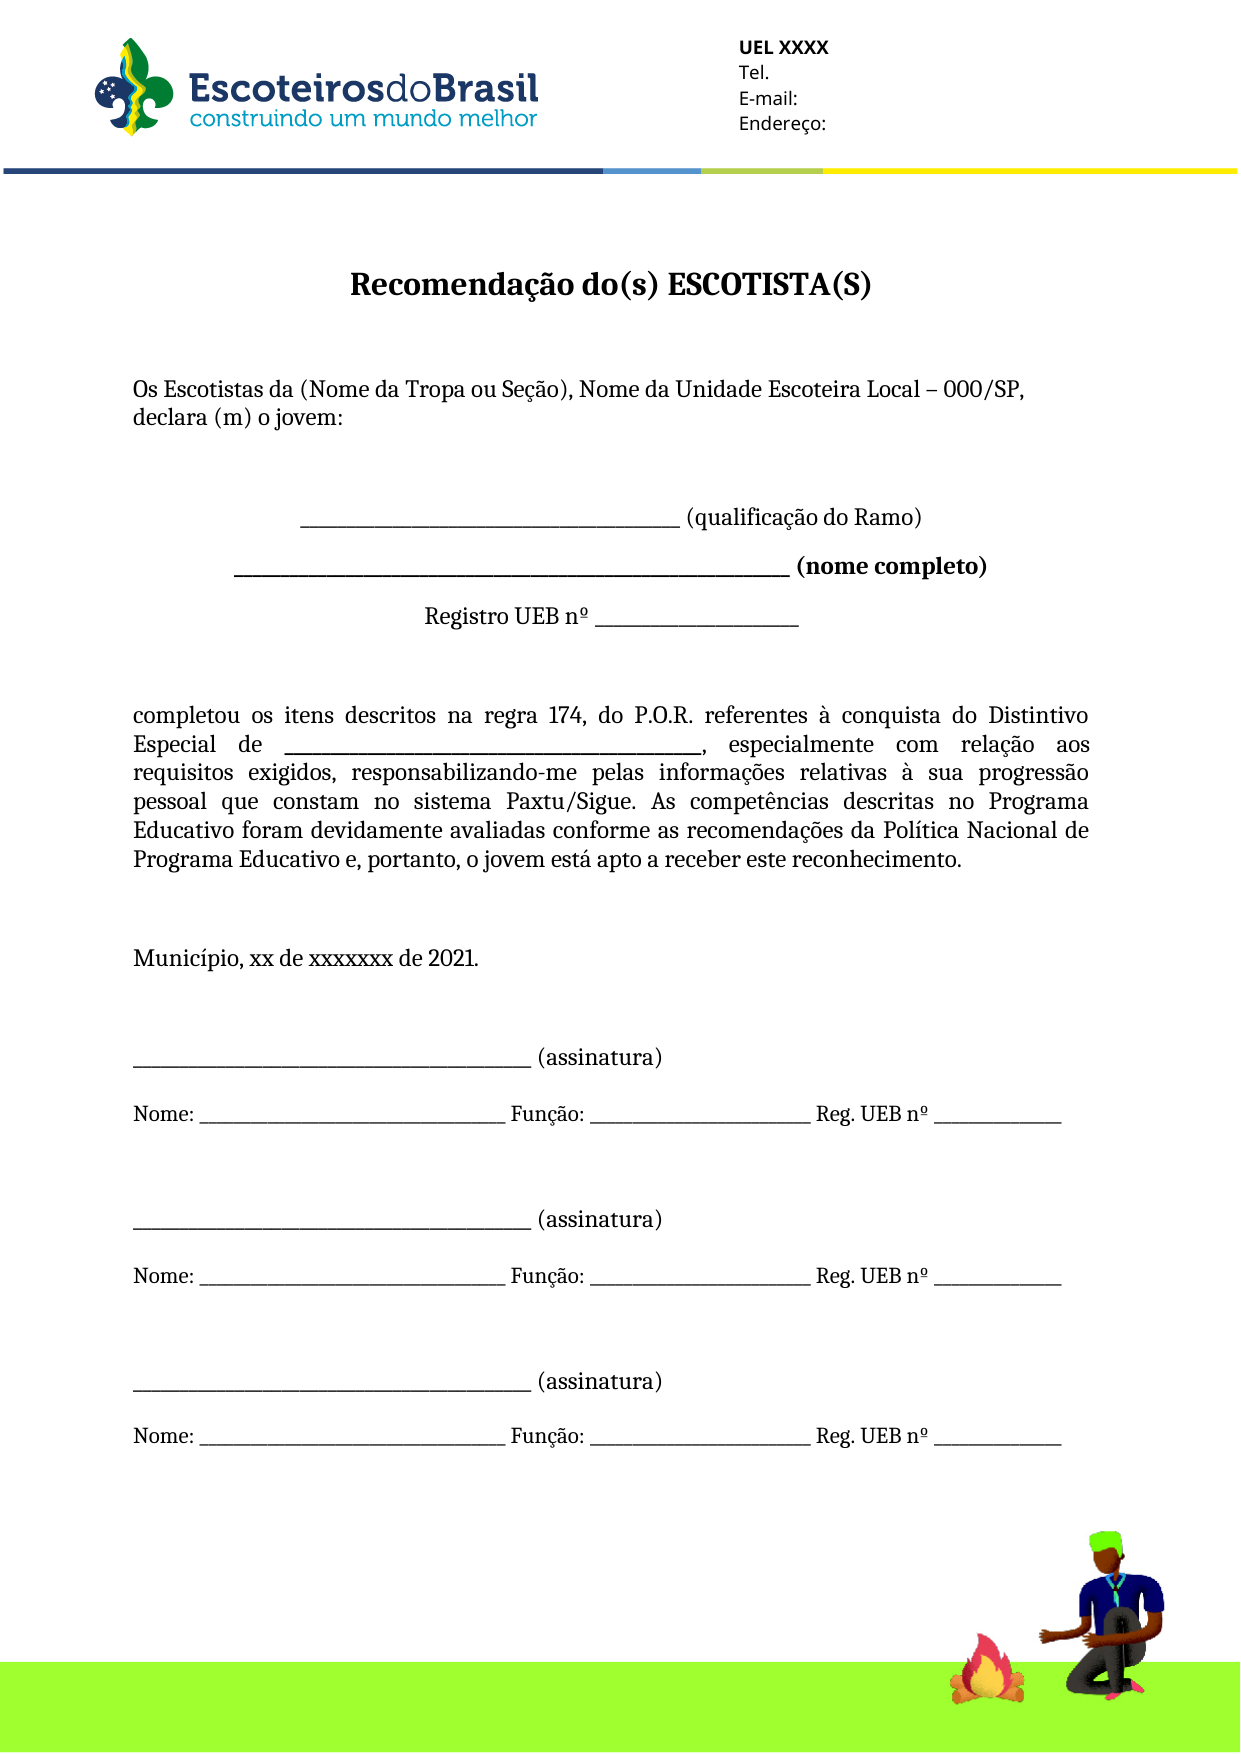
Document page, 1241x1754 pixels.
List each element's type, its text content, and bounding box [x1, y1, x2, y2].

text Nome: ____________________________________ Função: __________________________ Reg. UEB nº _______________ [133, 1100, 1090, 1127]
picture [3, 1, 1238, 189]
picture [0, 1508, 1241, 1754]
text ____________________________________________________________ (nome completo) [133, 552, 1090, 581]
text Nome: ____________________________________ Função: __________________________ Reg. UEB nº _______________ [133, 1422, 1090, 1449]
text Os Escotistas da (Nome da Tropa ou Seção), Nome da Unidade Escoteira Local – 000/SP, declara (m) o jovem: [133, 374, 1090, 432]
text Registro UEB nº ______________________ [133, 602, 1090, 630]
text ___________________________________________ (assinatura) [133, 1205, 1090, 1234]
text Nome: ____________________________________ Função: __________________________ Reg. UEB nº _______________ [133, 1263, 1090, 1289]
text ___________________________________________ (assinatura) [133, 1367, 1090, 1396]
text Município, xx de xxxxxxx de 2021. [133, 944, 1090, 972]
text ___________________________________________ (assinatura) [133, 1043, 1090, 1072]
text _________________________________________ (qualificação do Ramo) [133, 502, 1090, 531]
text Recomendação do(s) ESCOTISTA(S) [133, 266, 1090, 304]
text completou os itens descritos na regra 174, do P.O.R. referentes à conquista do Distintivo Especial de _____________________________________________, especialmente com relação aos requisitos exigidos, responsabilizando-me pelas informações relativas à sua progressão pessoal que constam no sistema Paxtu/Sigue. As competências descritas no Programa Educativo foram devidamente avaliadas conforme as recomendações da Política Nacional de Programa Educativo e, portanto, o jovem está apto a receber este reconhecimento. [133, 701, 1090, 873]
